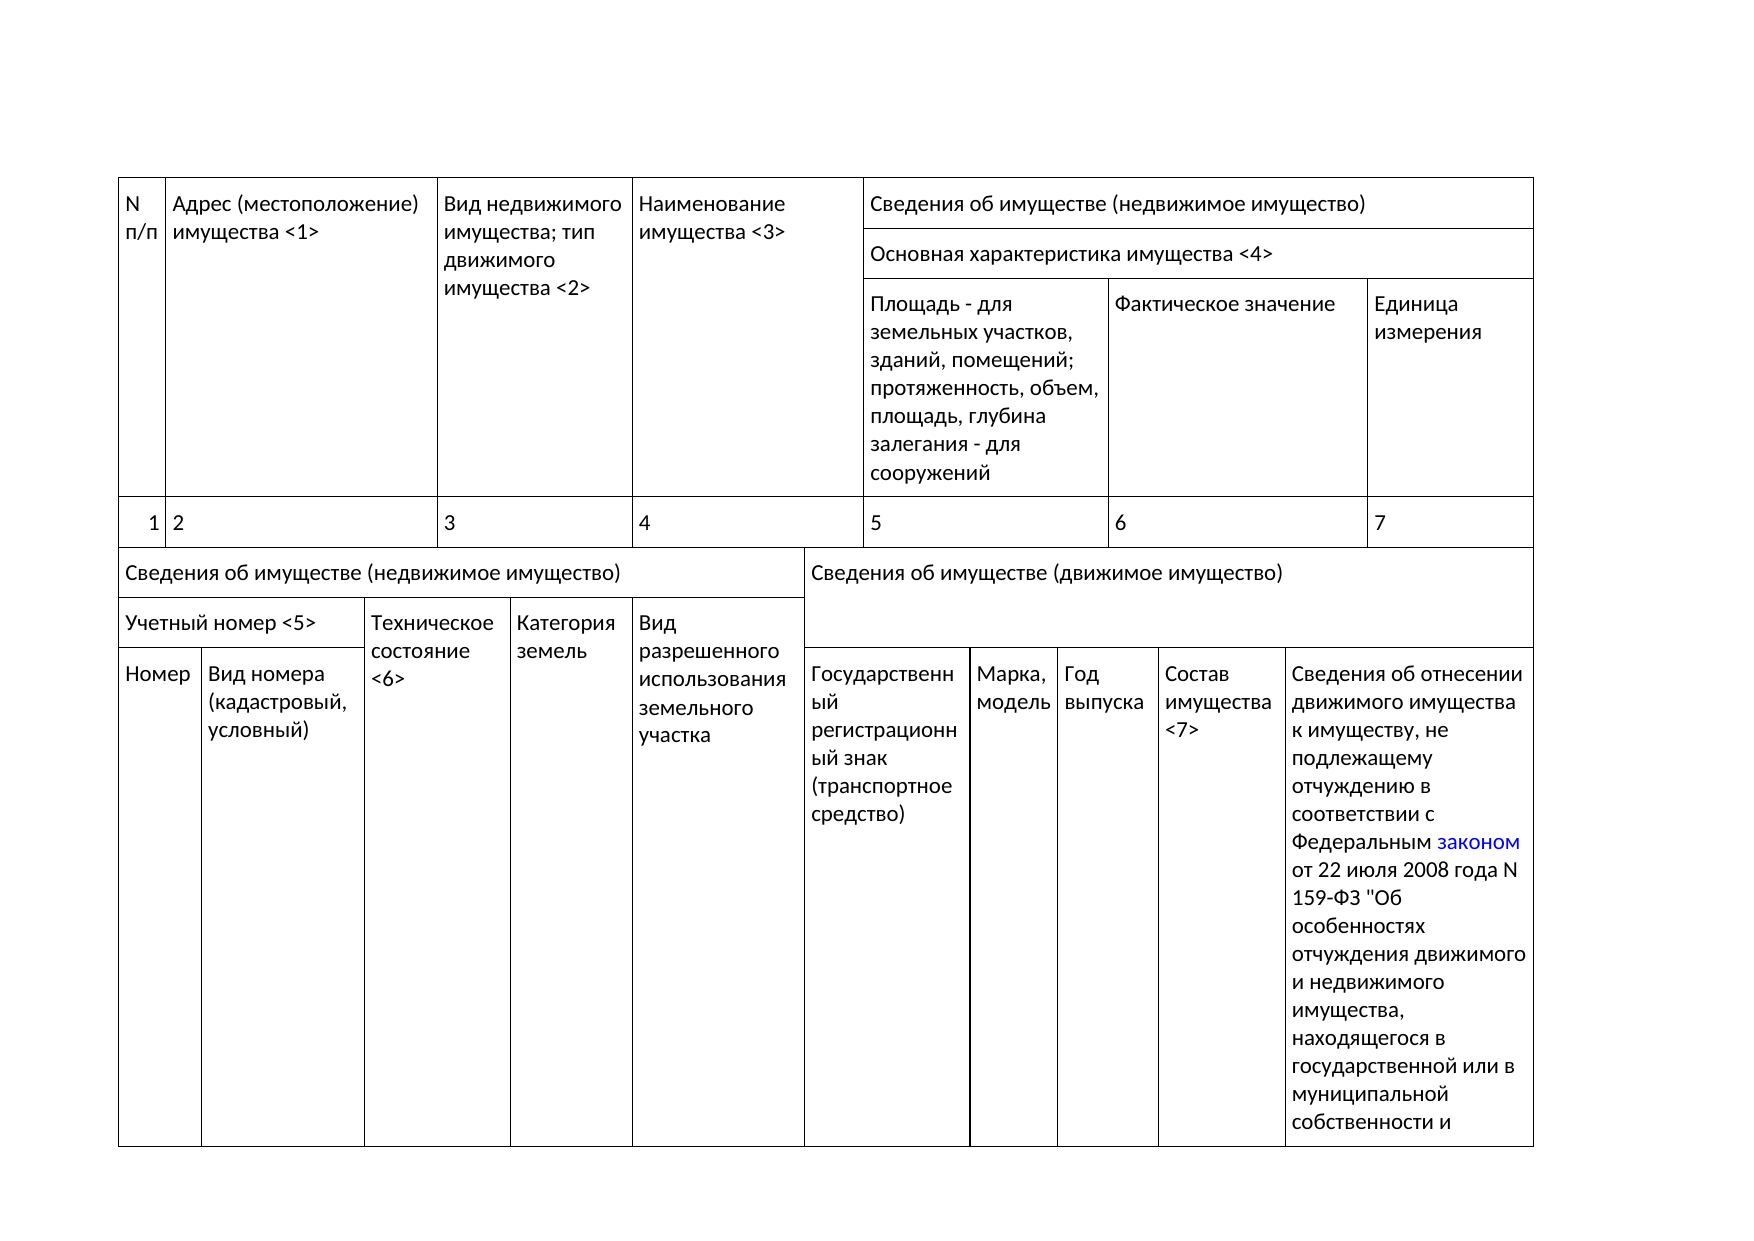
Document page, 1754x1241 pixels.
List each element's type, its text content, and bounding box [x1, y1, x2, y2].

table_header Наименование имущества <3> [633, 178, 863, 496]
table_cell Сведения об имуществе (недвижимое имущество) [119, 548, 804, 597]
table_cell Единица измерения [1368, 279, 1533, 496]
table_header Сведения об имуществе (недвижимое имущество) [864, 178, 1533, 227]
table_cell 4 [633, 497, 863, 547]
table_header N п/п [119, 178, 165, 496]
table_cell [1286, 648, 1533, 1146]
table_cell Сведения об имуществе (движимое имущество) [805, 548, 1533, 647]
table_cell Год выпуска [1058, 648, 1158, 1146]
table_cell 3 [438, 497, 632, 547]
table_cell 1 [119, 497, 165, 547]
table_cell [202, 648, 364, 1146]
table_cell 2 [166, 497, 437, 547]
table_cell 7 [1368, 497, 1533, 547]
table_cell Номер [119, 648, 201, 1146]
table_header Вид недвижимого имущества; тип движимого имущества <2> [438, 178, 632, 496]
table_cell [1159, 648, 1285, 1146]
table_cell Основная характеристика имущества <4> [864, 229, 1533, 278]
table_cell Площадь - для земельных участков, зданий, помещений; протяженность, объем, площадь, глубина залегания - для сооружений [864, 279, 1108, 496]
table_cell Марка, модель [971, 648, 1057, 1146]
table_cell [805, 648, 969, 1146]
table_cell Фактическое значение [1109, 279, 1367, 496]
table_cell 6 [1109, 497, 1367, 547]
table_cell 5 [864, 497, 1108, 547]
table_header Адрес (местоположение) имущества <1> [166, 178, 437, 496]
table_cell Учетный номер <5> [119, 598, 364, 647]
table_cell Техническое состояние <6> [365, 598, 510, 1146]
table_cell Категория земель [511, 598, 632, 1146]
table_cell Вид разрешенного использования земельного участка [633, 598, 804, 1146]
